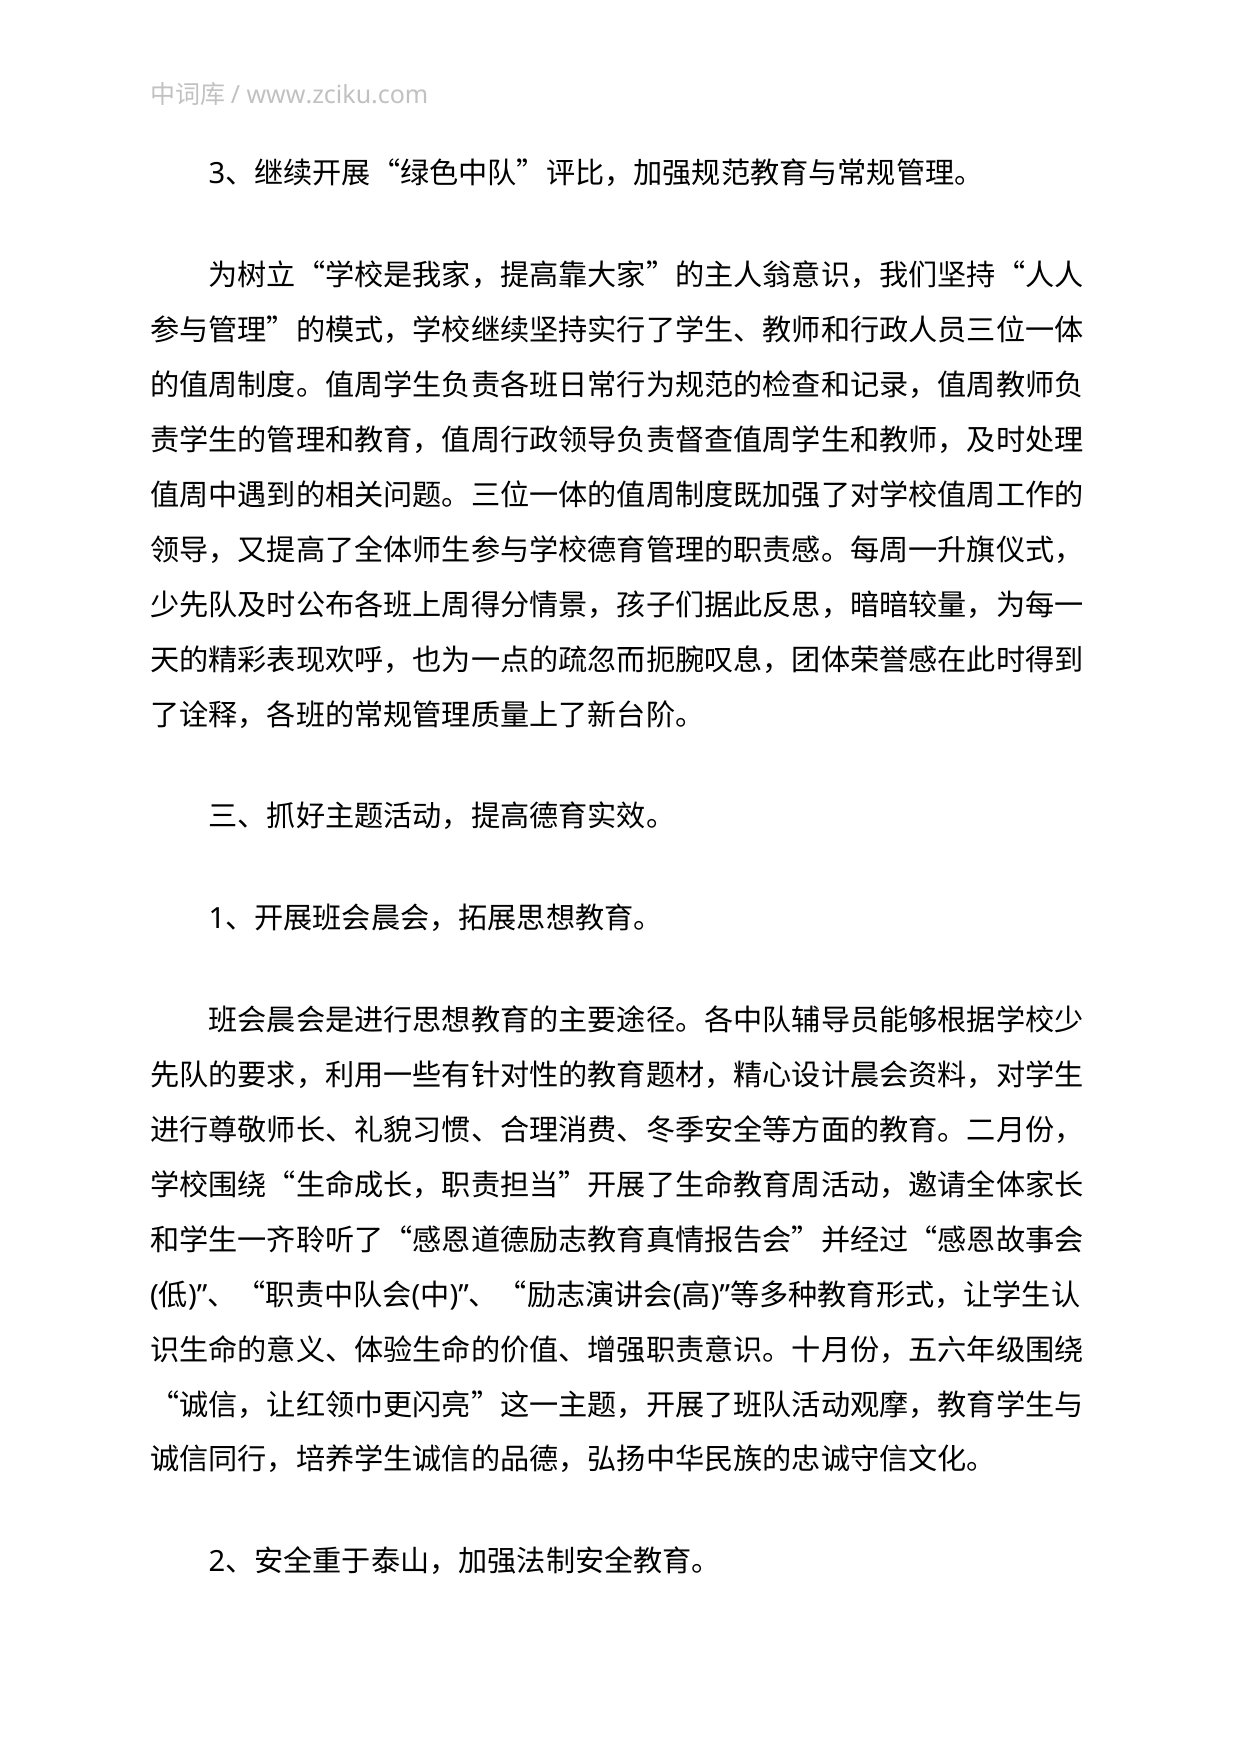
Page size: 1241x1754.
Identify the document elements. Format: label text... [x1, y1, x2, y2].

text 3、继续开展“绿色中队”评比，加强规范教育与常规管理。 [150, 150, 1090, 192]
text 三、抓好主题活动，提高德育实效。 [150, 793, 1090, 835]
text 为树立“学校是我家，提高靠大家”的主人翁意识，我们坚持“人人参与管理”的模式，学校继续坚持实行了学生、教师和行政人员三位一体的值周制度。值周学生负责各班日常行为规范的检查和记录，值周教师负责学生的管理和教育，值周行政领导负责督查值周学生和教师，及时处理值周中遇到的相关问题。三位一体的值周制度既加强了对学校值周工作的领导，又提高了全体师生参与学校德育管理的职责感。每周一升旗仪式，少先队及时公布各班上周得分情景，孩子们据此反思，暗暗较量，为每一天的精彩表现欢呼，也为一点的疏忽而扼腕叹息，团体荣誉感在此时得到了诠释，各班的常规管理质量上了新台阶。 [150, 252, 1090, 733]
text 班会晨会是进行思想教育的主要途径。各中队辅导员能够根据学校少先队的要求，利用一些有针对性的教育题材，精心设计晨会资料，对学生进行尊敬师长、礼貌习惯、合理消费、冬季安全等方面的教育。二月份，学校围绕“生命成长，职责担当”开展了生命教育周活动，邀请全体家长和学生一齐聆听了“感恩道德励志教育真情报告会”并经过“感恩故事会(低)”、“职责中队会(中)”、“励志演讲会(高)”等多种教育形式，让学生认识生命的意义、体验生命的价值、增强职责意识。十月份，五六年级围绕“诚信，让红领巾更闪亮”这一主题，开展了班队活动观摩，教育学生与诚信同行，培养学生诚信的品德，弘扬中华民族的忠诚守信文化。 [150, 997, 1090, 1478]
text 2、安全重于泰山，加强法制安全教育。 [150, 1538, 1090, 1580]
text 1、开展班会晨会，拓展思想教育。 [150, 895, 1090, 937]
